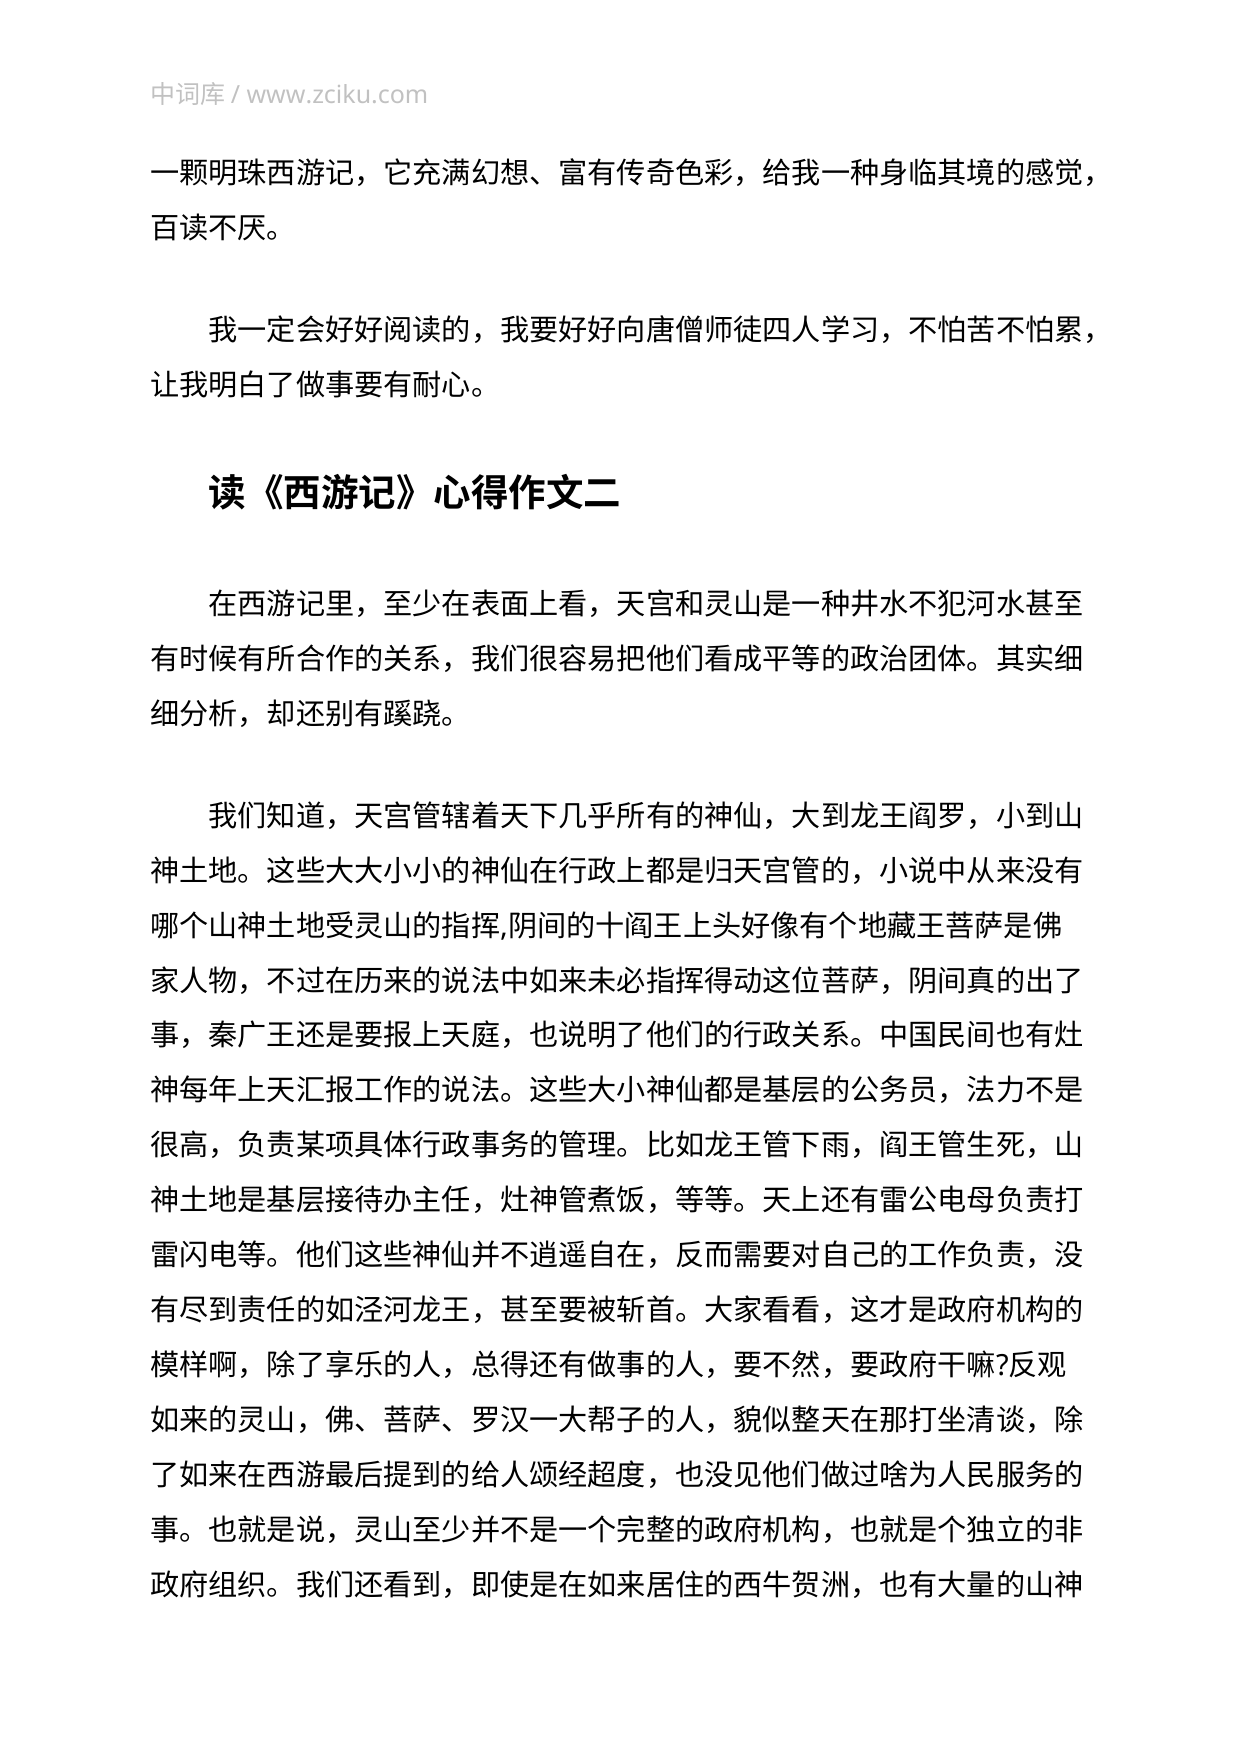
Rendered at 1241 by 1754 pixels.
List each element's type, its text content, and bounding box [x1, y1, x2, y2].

text 读《西游记》心得作文二 [150, 463, 1090, 518]
text 在西游记里，至少在表面上看，天宫和灵山是一种井水不犯河水甚至有时候有所合作的关系，我们很容易把他们看成平等的政治团体。其实细细分析，却还别有蹊跷。 [150, 581, 1090, 733]
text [150, 150, 1090, 247]
text 我一定会好好阅读的，我要好好向唐僧师徒四人学习，不怕苦不怕累，让我明白了做事要有耐心。 [150, 307, 1090, 404]
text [150, 792, 1090, 1603]
